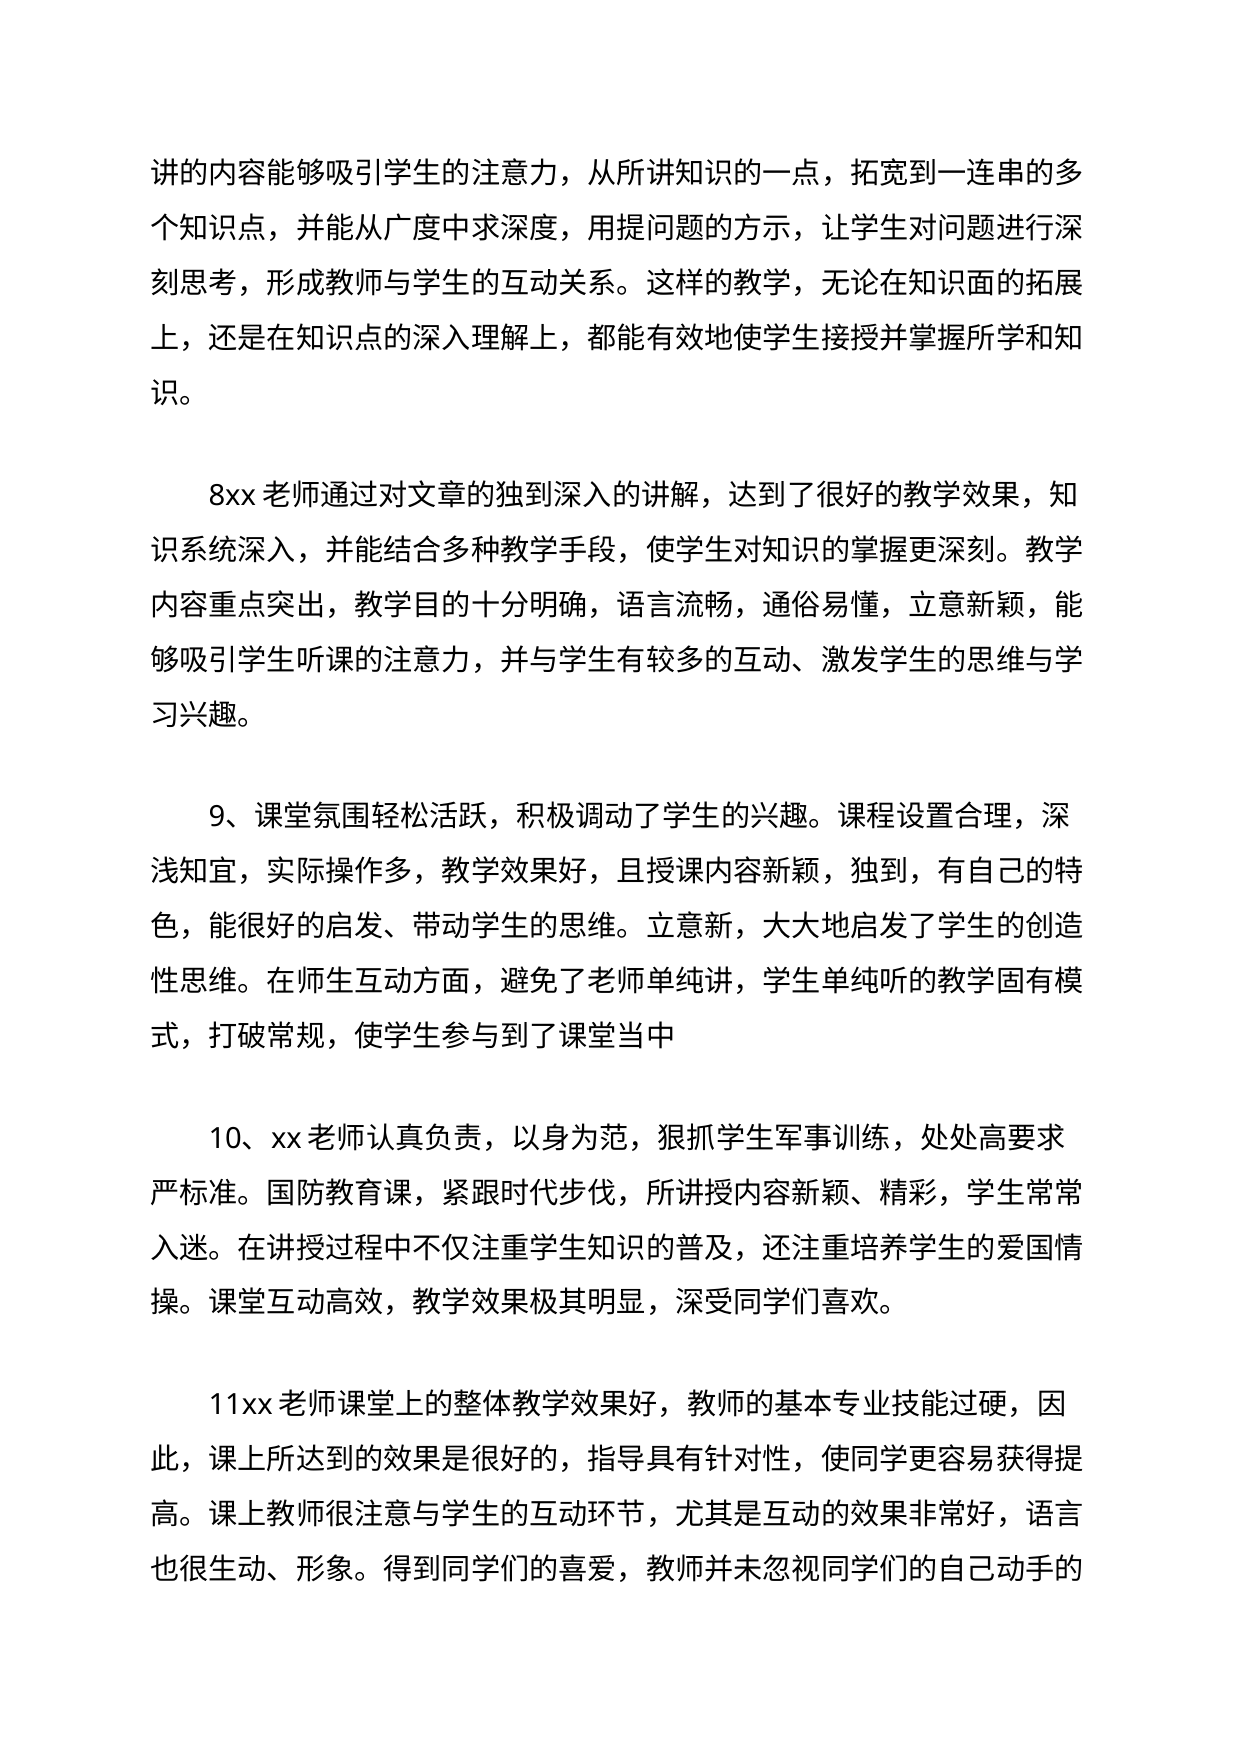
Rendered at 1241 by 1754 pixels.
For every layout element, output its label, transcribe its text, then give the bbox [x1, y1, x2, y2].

text 8xx老师通过对文章的独到深入的讲解，达到了很好的教学效果，知识系统深入，并能结合多种教学手段，使学生对知识的掌握更深刻。教学内容重点突出，教学目的十分明确，语言流畅，通俗易懂，立意新颖，能够吸引学生听课的注意力，并与学生有较多的互动、激发学生的思维与学习兴趣。 [150, 471, 1090, 733]
text 9、课堂氛围轻松活跃，积极调动了学生的兴趣。课程设置合理，深浅知宜，实际操作多，教学效果好，且授课内容新颖，独到，有自己的特色，能很好的启发、带动学生的思维。立意新，大大地启发了学生的创造性思维。在师生互动方面，避免了老师单纯讲，学生单纯听的教学固有模式，打破常规，使学生参与到了课堂当中 [150, 793, 1090, 1055]
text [150, 150, 1090, 412]
text 10、xx老师认真负责，以身为范，狠抓学生军事训练，处处高要求严标准。国防教育课，紧跟时代步伐，所讲授内容新颖、精彩，学生常常入迷。在讲授过程中不仅注重学生知识的普及，还注重培养学生的爱国情操。课堂互动高效，教学效果极其明显，深受同学们喜欢。 [150, 1114, 1090, 1321]
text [150, 1381, 1090, 1588]
